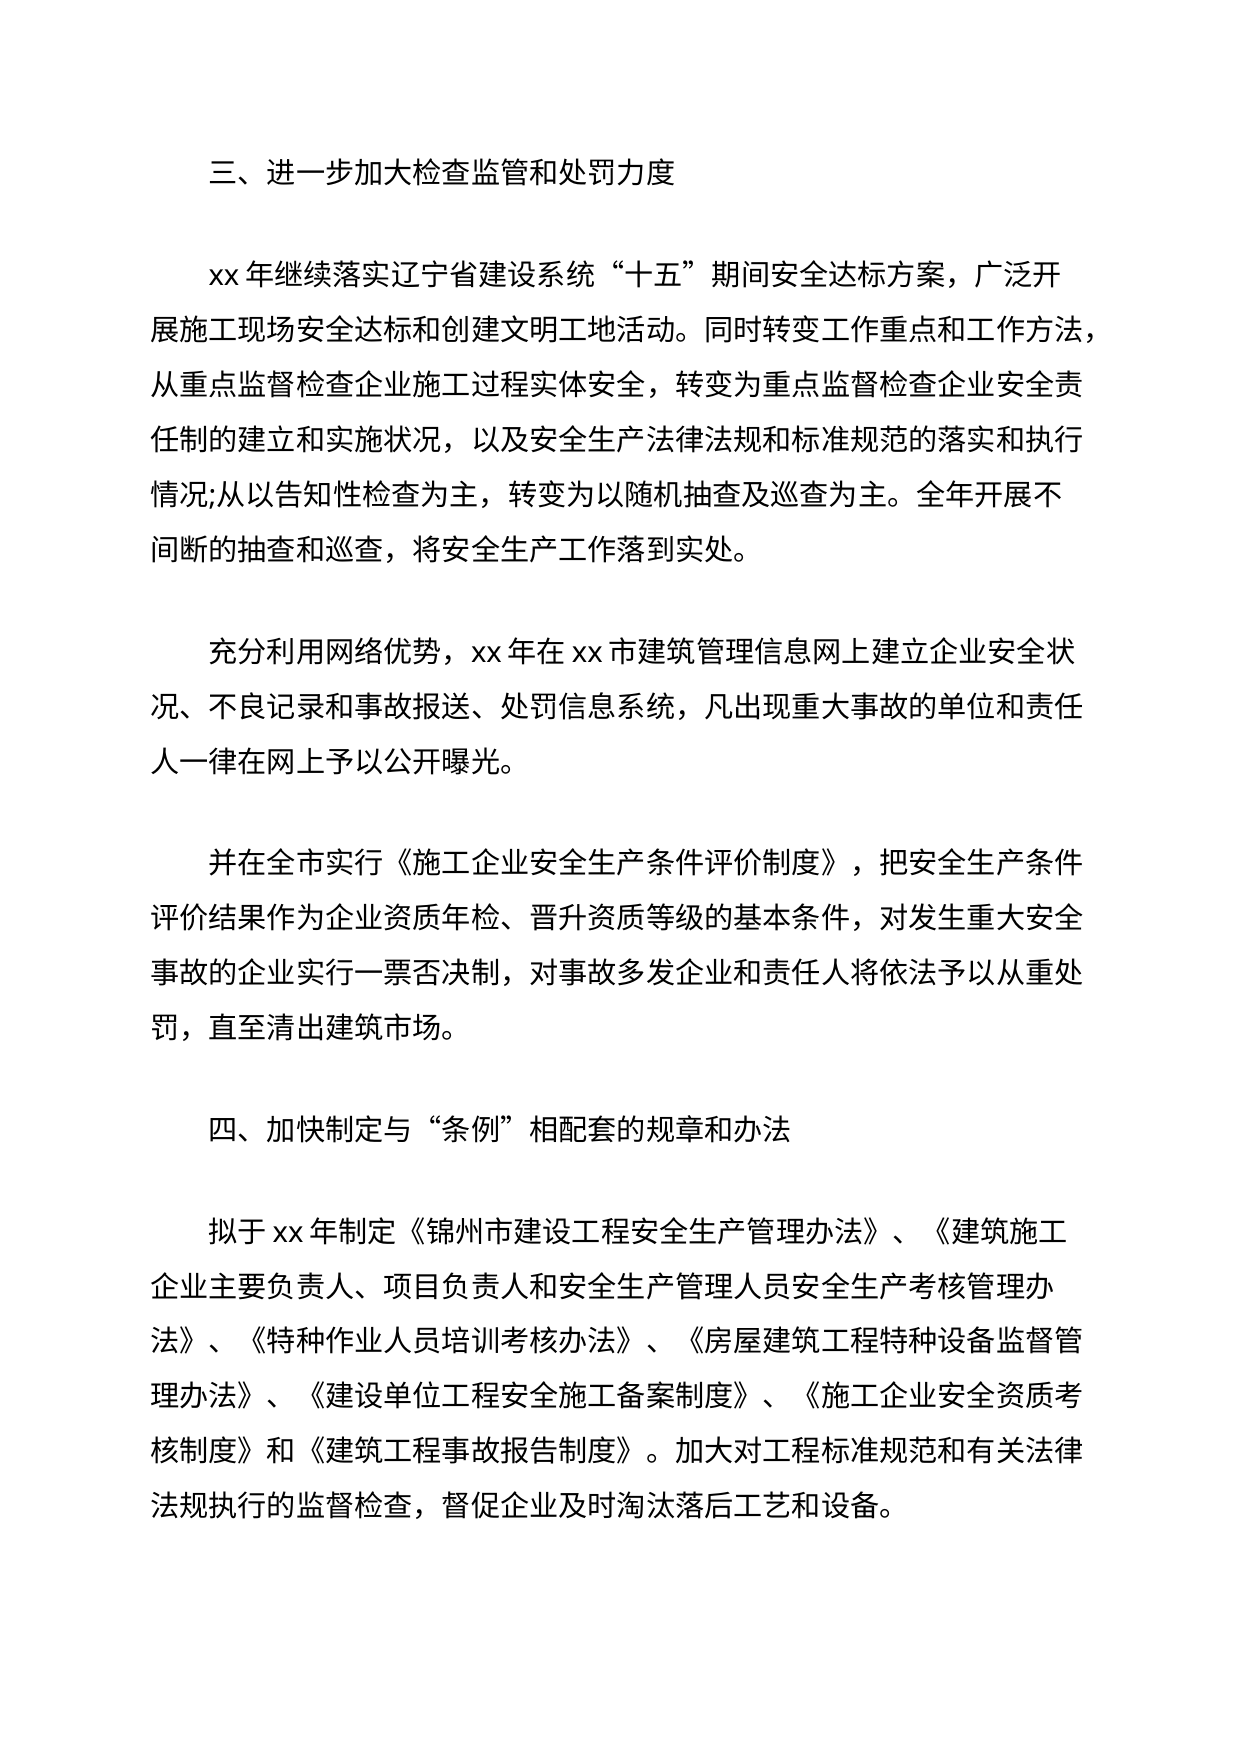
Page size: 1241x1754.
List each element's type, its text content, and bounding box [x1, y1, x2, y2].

text 三、进一步加大检查监管和处罚力度 [150, 150, 1090, 192]
text 拟于xx年制定《锦州市建设工程安全生产管理办法》、《建筑施工企业主要负责人、项目负责人和安全生产管理人员安全生产考核管理办法》、《特种作业人员培训考核办法》、《房屋建筑工程特种设备监督管理办法》、《建设单位工程安全施工备案制度》、《施工企业安全资质考核制度》和《建筑工程事故报告制度》。加大对工程标准规范和有关法律法规执行的监督检查，督促企业及时淘汰落后工艺和设备。 [150, 1208, 1090, 1525]
text 并在全市实行《施工企业安全生产条件评价制度》，把安全生产条件评价结果作为企业资质年检、晋升资质等级的基本条件，对发生重大安全事故的企业实行一票否决制，对事故多发企业和责任人将依法予以从重处罚，直至清出建筑市场。 [150, 840, 1090, 1047]
text 充分利用网络优势，xx年在xx市建筑管理信息网上建立企业安全状况、不良记录和事故报送、处罚信息系统，凡出现重大事故的单位和责任人一律在网上予以公开曝光。 [150, 628, 1090, 780]
text xx年继续落实辽宁省建设系统“十五”期间安全达标方案，广泛开展施工现场安全达标和创建文明工地活动。同时转变工作重点和工作方法，从重点监督检查企业施工过程实体安全，转变为重点监督检查企业安全责任制的建立和实施状况，以及安全生产法律法规和标准规范的落实和执行情况;从以告知性检查为主，转变为以随机抽查及巡查为主。全年开展不间断的抽查和巡查，将安全生产工作落到实处。 [150, 252, 1090, 569]
text 四、加快制定与“条例”相配套的规章和办法 [150, 1106, 1090, 1149]
